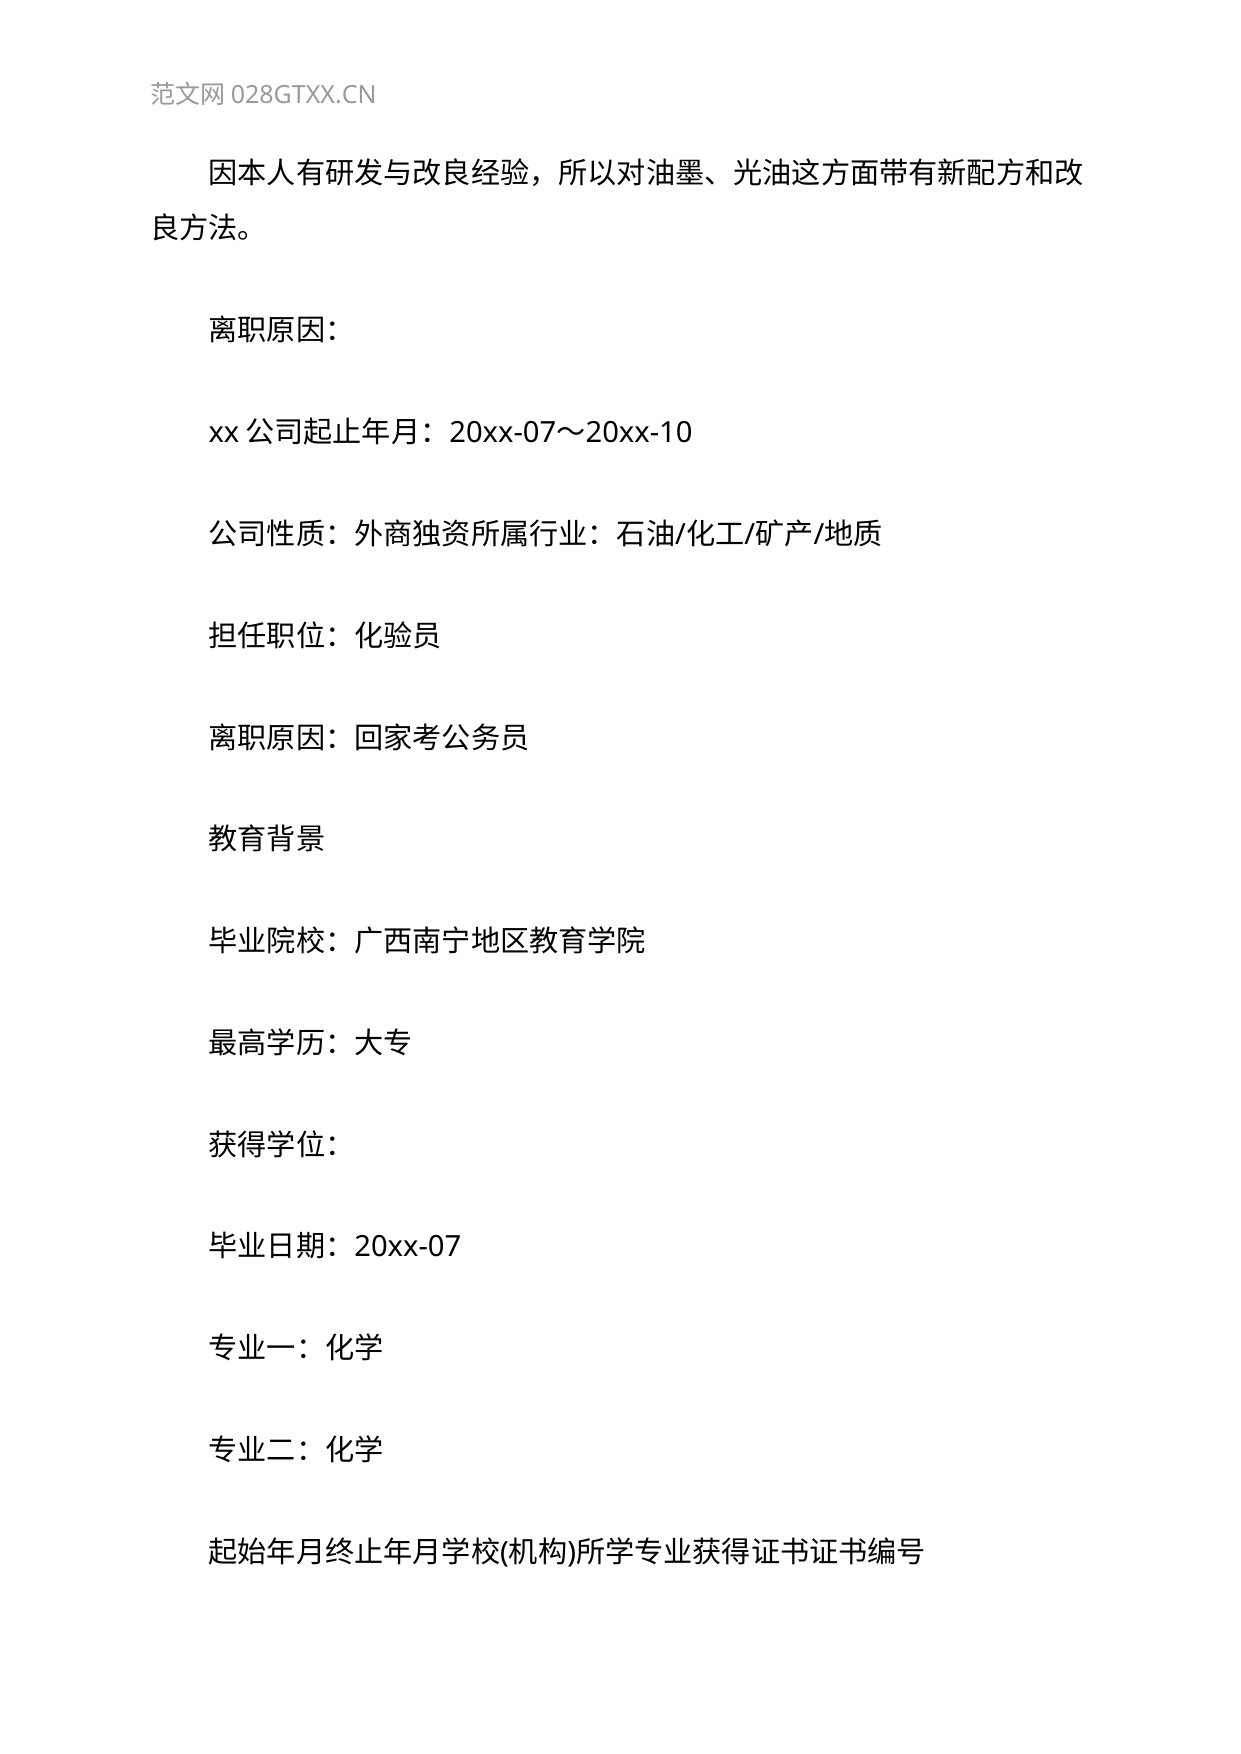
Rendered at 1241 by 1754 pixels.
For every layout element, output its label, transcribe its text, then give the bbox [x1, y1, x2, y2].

text xx公司起止年月：20xx-07～20xx-10 [150, 408, 1090, 451]
text 离职原因： [150, 307, 1090, 349]
text 获得学位： [150, 1121, 1090, 1163]
text 担任职位：化验员 [150, 612, 1090, 655]
text 毕业日期：20xx-07 [150, 1223, 1090, 1265]
text 公司性质：外商独资所属行业：石油/化工/矿产/地质 [150, 510, 1090, 553]
text 离职原因：回家考公务员 [150, 714, 1090, 756]
text 专业二：化学 [150, 1427, 1090, 1469]
text 教育背景 [150, 816, 1090, 858]
text 起始年月终止年月学校(机构)所学专业获得证书证书编号 [150, 1528, 1090, 1571]
text 因本人有研发与改良经验，所以对油墨、光油这方面带有新配方和改良方法。 [150, 150, 1090, 247]
text 毕业院校：广西南宁地区教育学院 [150, 918, 1090, 960]
text 专业一：化学 [150, 1325, 1090, 1367]
text 最高学历：大专 [150, 1019, 1090, 1062]
